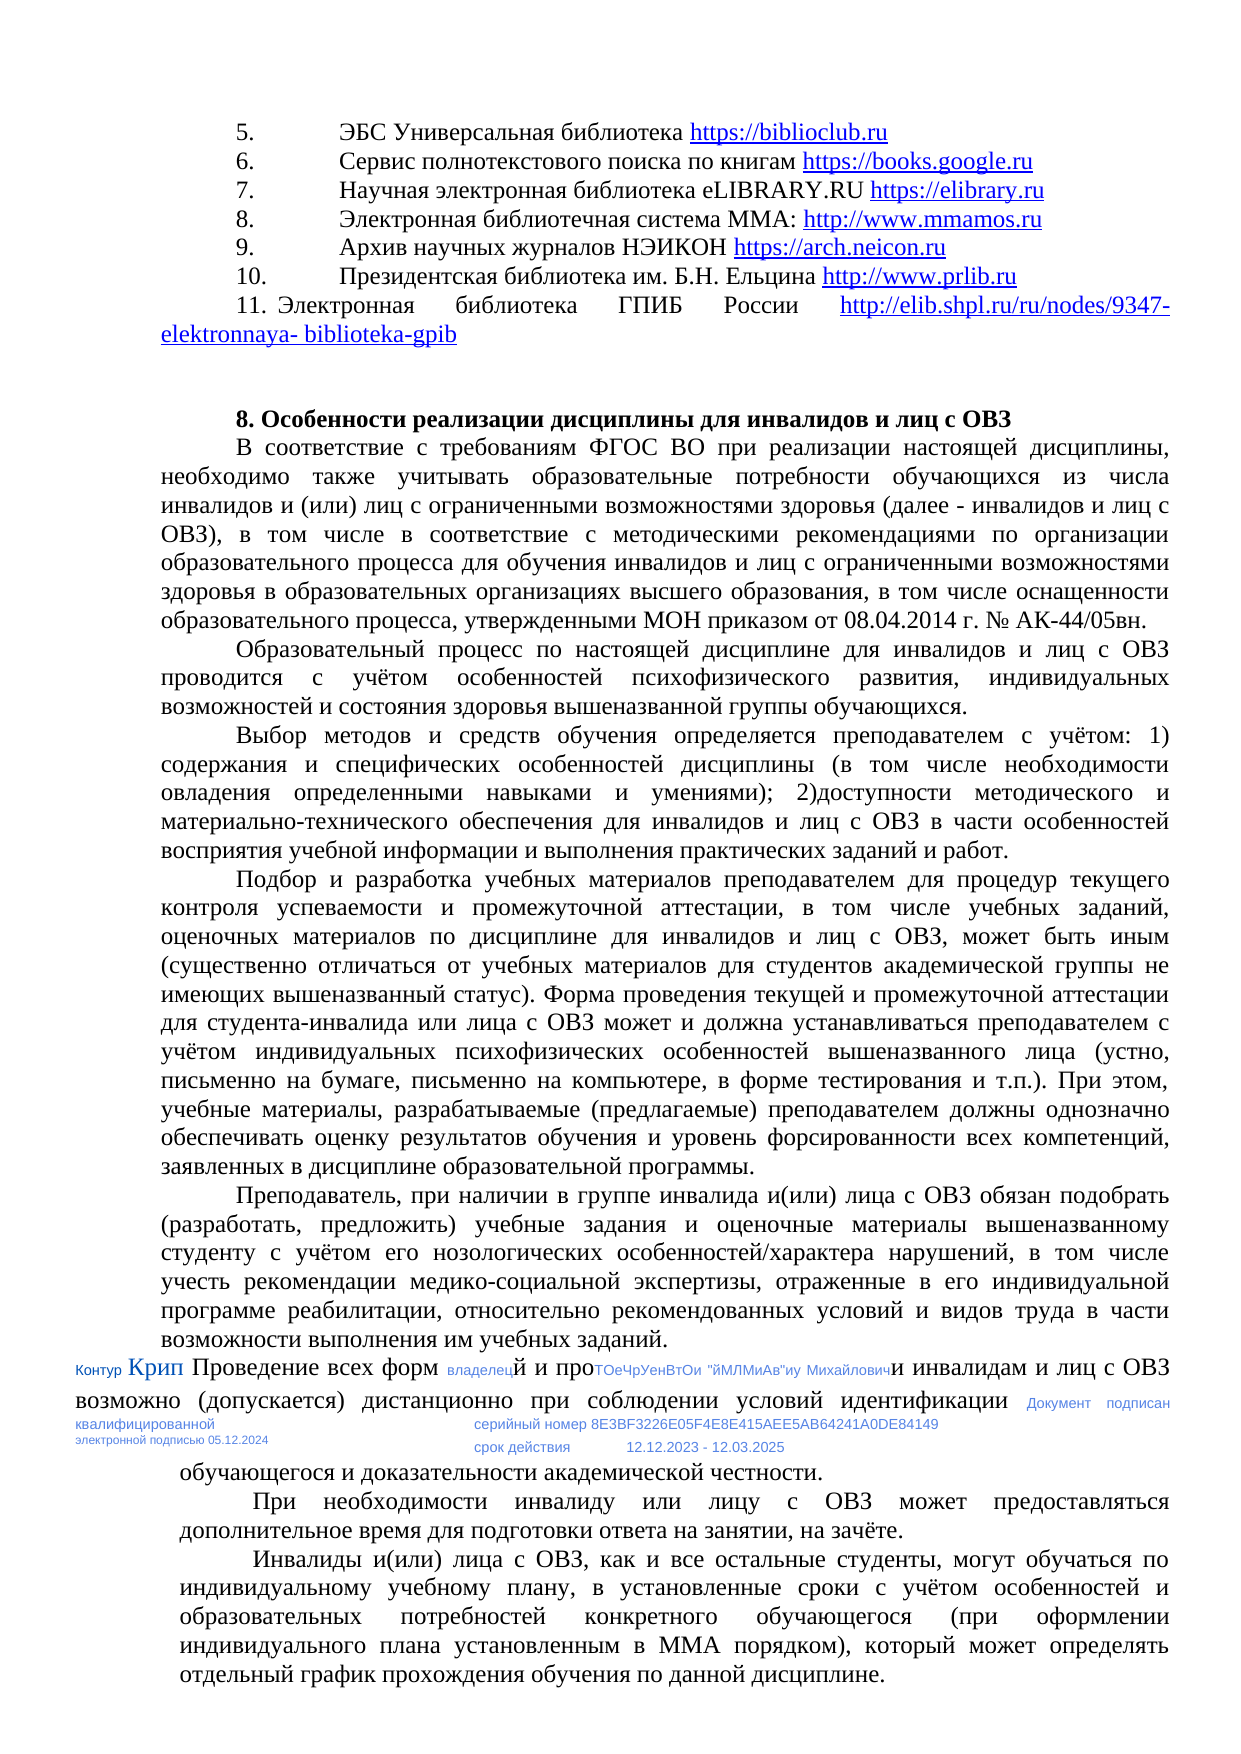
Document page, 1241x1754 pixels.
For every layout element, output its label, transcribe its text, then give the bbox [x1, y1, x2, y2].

text обучающегося и доказательности академической честности. [75, 1457, 1170, 1486]
text Образовательный процесс по настоящей дисциплине для инвалидов и лиц с ОВЗ проводится с учётом особенностей психофизического развития, индивидуальных возможностей и состояния здоровья вышеназванной группы обучающихся. [161, 634, 1170, 720]
list Сервис полнотекстового поиска по книгам https://books.google.ru [236, 146, 1170, 175]
text Контур Крип Проведение всех форм владелецй и проТОеЧрУенВтОи "йМЛМиАв"иу Михайловичи инвалидам и лиц с ОВЗ возможно (допускается) дистанционно при соблюдении условий идентификации Документ подписан квалифицированной серийный номер 8E3BF3226E05F4E8E415AEE5AB64241A0DE84149 [75, 1352, 1170, 1432]
text При необходимости инвалиду или лицу с ОВЗ может предоставляться дополнительное время для подготовки ответа на занятии, на зачёте. [179, 1486, 1170, 1544]
list Электронная библиотечная система ММА: http://www.mmamos.ru [236, 204, 1170, 232]
list ЭБС Универсальная библиотека https://biblioclub.ru [236, 117, 1170, 146]
text Выбор методов и средств обучения определяется преподавателем с учётом: 1) содержания и специфических особенностей дисциплины (в том числе необходимости овладения определенными навыками и умениями); 2)доступности методического и материально-технического обеспечения для инвалидов и лиц с ОВЗ в части особенностей восприятия учебной информации и выполнения практических заданий и работ. [161, 720, 1170, 864]
list Президентская библиотека им. Б.Н. Ельцина http://www.prlib.ru [236, 261, 1170, 290]
list Научная электронная библиотека eLIBRARY.RU https://elibrary.ru [236, 175, 1170, 204]
text В соответствие с требованиям ФГОС ВО при реализации настоящей дисциплины, необходимо также учитывать образовательные потребности обучающихся из числа инвалидов и (или) лиц с ограниченными возможностями здоровья (далее - инвалидов и лиц с ОВЗ), в том числе в соответствие с методическими рекомендациями по организации образовательного процесса для обучения инвалидов и лиц с ограниченными возможностями здоровья в образовательных организациях высшего образования, в том числе оснащенности образовательного процесса, утвержденными МОН приказом от 08.04.2014 г. № АК-44/05вн. [161, 432, 1170, 634]
text электронной подписью 05.12.2024 срок действия 12.12.2023 - 12.03.2025 [75, 1434, 1170, 1457]
text Подбор и разработка учебных материалов преподавателем для процедур текущего контроля успеваемости и промежуточной аттестации, в том числе учебных заданий, оценочных материалов по дисциплине для инвалидов и лиц с ОВЗ, может быть иным (существенно отличаться от учебных материалов для студентов академической группы не имеющих вышеназванный статус). Форма проведения текущей и промежуточной аттестации для студента-инвалида или лица с ОВЗ может и должна устанавливаться преподавателем с учётом индивидуальных психофизических особенностей вышеназванного лица (устно, письменно на бумаге, письменно на компьютере, в форме тестирования и т.п.). При этом, учебные материалы, разрабатываемые (предлагаемые) преподавателем должны однозначно обеспечивать оценку результатов обучения и уровень форсированности всех компетенций, заявленных в дисциплине образовательной программы. [161, 864, 1170, 1180]
text Преподаватель, при наличии в группе инвалида и(или) лица с ОВЗ обязан подобрать (разработать, предложить) учебные задания и оценочные материалы вышеназванному студенту с учётом его нозологических особенностей/характера нарушений, в том числе учесть рекомендации медико-социальной экспертизы, отраженные в его индивидуальной программе реабилитации, относительно рекомендованных условий и видов труда в части возможности выполнения им учебных заданий. [161, 1180, 1170, 1352]
list Электронная библиотека ГПИБ России http://elib.shpl.ru/ru/nodes/9347-elektronnaya- biblioteka-gpib [161, 290, 1170, 347]
text 8. Особенности реализации дисциплины для инвалидов и лиц с ОВЗ [236, 404, 1170, 432]
text Инвалиды и(или) лица с ОВЗ, как и все остальные студенты, могут обучаться по индивидуальному учебному плану, в установленные сроки с учётом особенностей и образовательных потребностей конкретного обучающегося (при оформлении индивидуального плана установленным в ММА порядком), который может определять отдельный график прохождения обучения по данной дисциплине. [179, 1544, 1170, 1687]
list Архив научных журналов НЭИКОН https://arch.neicon.ru [236, 232, 1170, 261]
